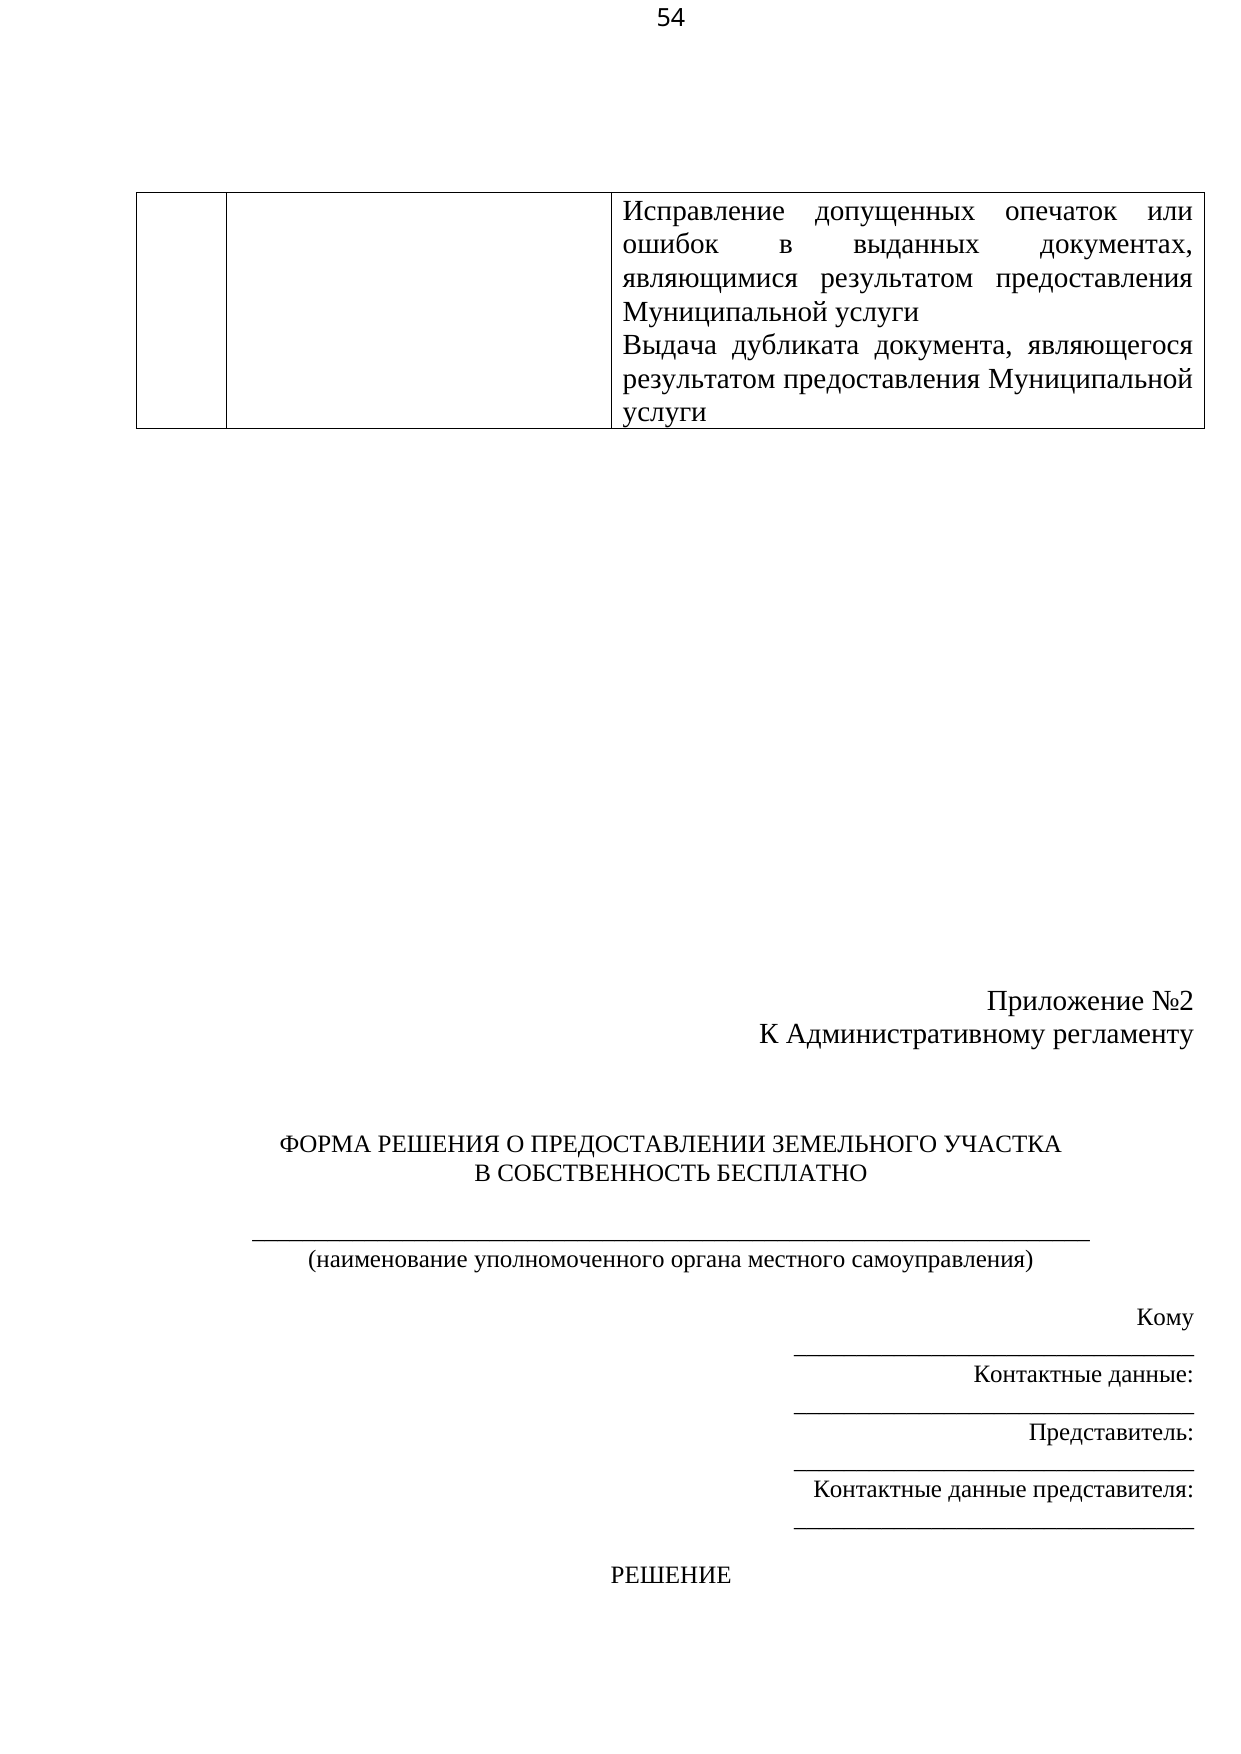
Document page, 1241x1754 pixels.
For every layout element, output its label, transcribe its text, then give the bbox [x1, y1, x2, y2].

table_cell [612, 193, 1204, 428]
text ________________________________ [148, 1446, 1194, 1474]
text (наименование уполномоченного органа местного самоуправления) [148, 1244, 1194, 1273]
text Приложение №2 [148, 983, 1194, 1017]
text В СОБСТВЕННОСТЬ БЕСПЛАТНО [148, 1158, 1194, 1187]
text ________________________________ [148, 1503, 1194, 1532]
text К Административному регламенту [148, 1017, 1194, 1050]
text ________________________________ [148, 1331, 1194, 1359]
text Контактные данные: [148, 1359, 1194, 1388]
text РЕШЕНИЕ [148, 1561, 1194, 1589]
text Кому [148, 1302, 1194, 1331]
table_cell 9 [137, 193, 226, 428]
text ___________________________________________________________________ [148, 1216, 1194, 1244]
text ФОРМА РЕШЕНИЯ О ПРЕДОСТАВЛЕНИИ ЗЕМЕЛЬНОГО УЧАСТКА [148, 1129, 1194, 1158]
text ________________________________ [148, 1388, 1194, 1417]
text Контактные данные представителя: [148, 1474, 1194, 1503]
text Представитель: [148, 1417, 1194, 1446]
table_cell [227, 193, 611, 428]
